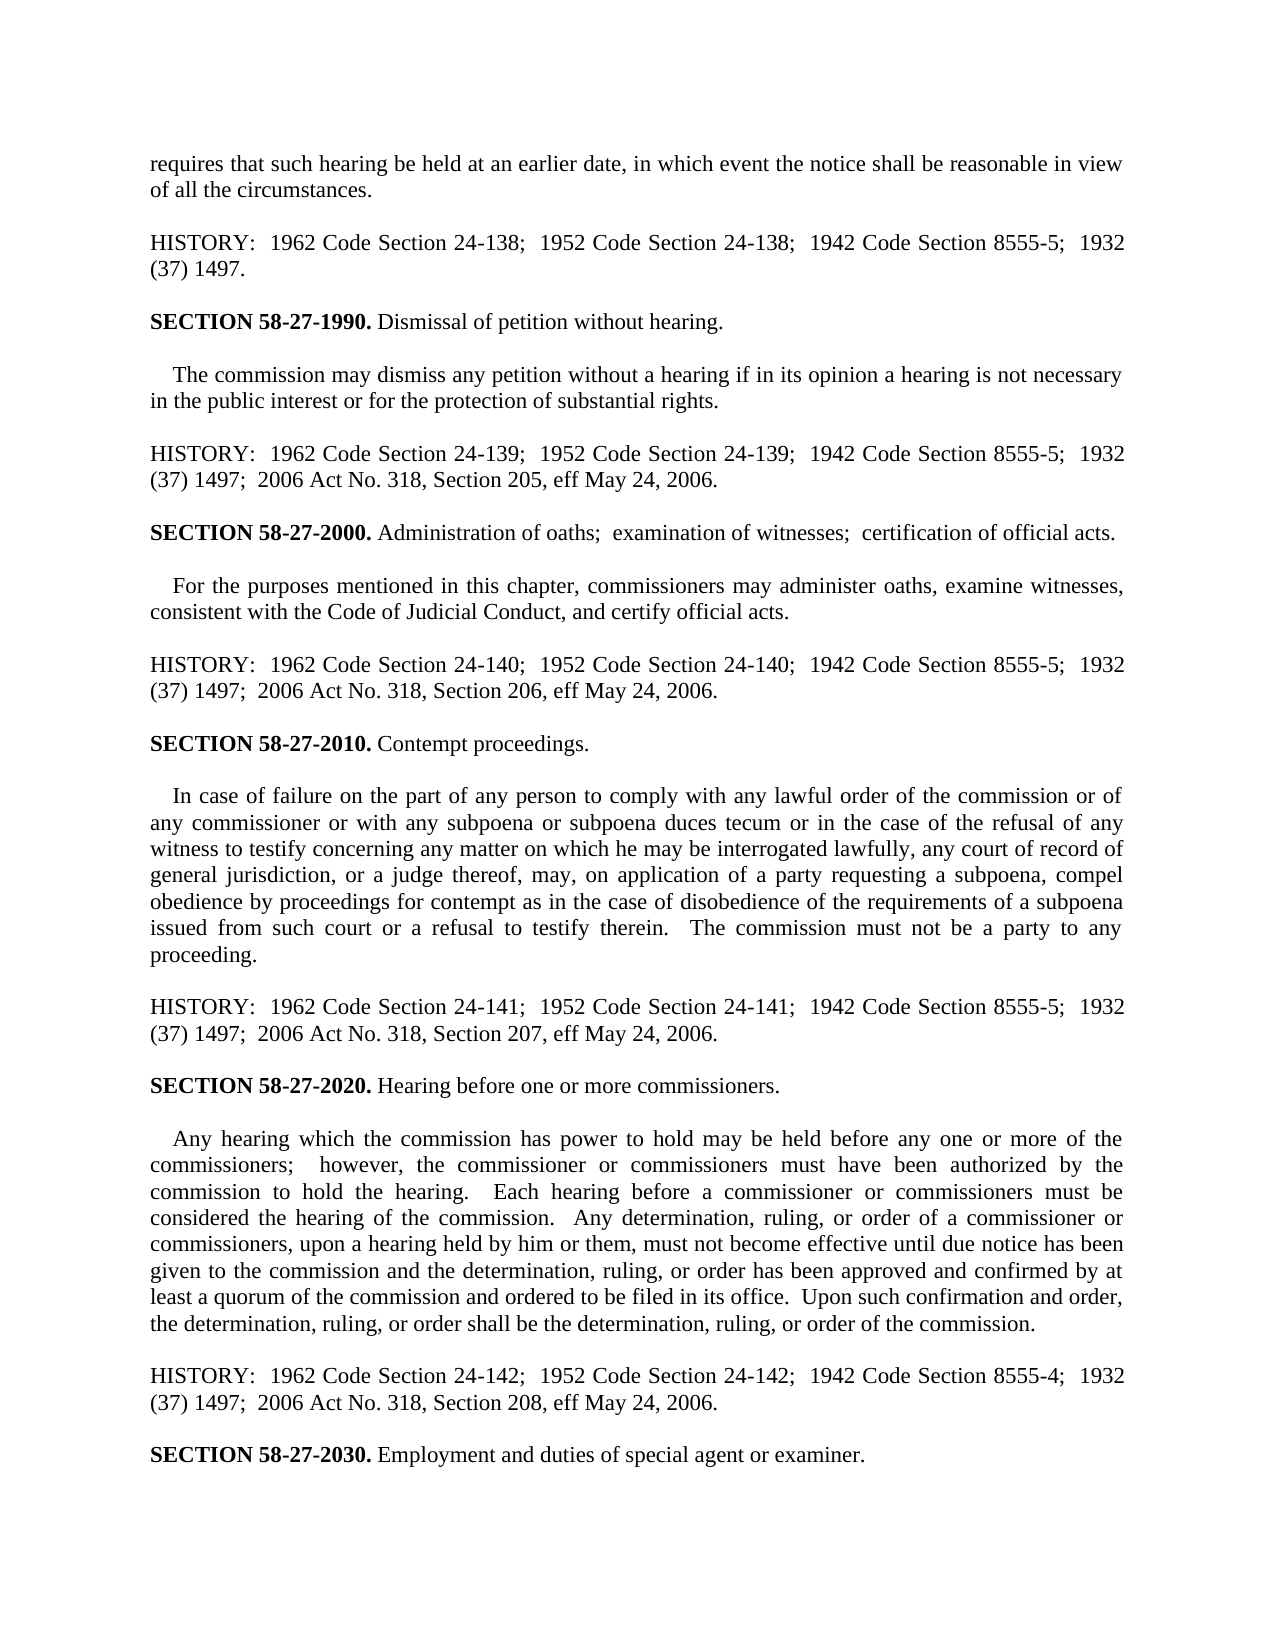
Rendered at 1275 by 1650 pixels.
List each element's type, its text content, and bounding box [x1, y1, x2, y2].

text SECTION 58-27-2000. Administration of oaths; examination of witnesses; certification of official acts. [150, 519, 1125, 545]
text SECTION 58-27-2020. Hearing before one or more commissioners. [150, 1072, 1125, 1099]
text HISTORY: 1962 Code Section 24-139; 1952 Code Section 24-139; 1942 Code Section 8555-5; 1932 (37) 1497; 2006 Act No. 318, Section 205, eff May 24, 2006. [150, 440, 1125, 493]
text In case of failure on the part of any person to comply with any lawful order of the commission or of any commissioner or with any subpoena or subpoena duces tecum or in the case of the refusal of any witness to testify concerning any matter on which he may be interrogated lawfully, any court of record of general jurisdiction, or a judge thereof, may, on application of a party requesting a subpoena, compel obedience by proceedings for contempt as in the case of disobedience of the requirements of a subpoena issued from such court or a refusal to testify therein. The commission must not be a party to any proceeding. [150, 782, 1125, 967]
text SECTION 58-27-2010. Contempt proceedings. [150, 730, 1125, 756]
text Any hearing which the commission has power to hold may be held before any one or more of the commissioners; however, the commissioner or commissioners must have been authorized by the commission to hold the hearing. Each hearing before a commissioner or commissioners must be considered the hearing of the commission. Any determination, ruling, or order of a commissioner or commissioners, upon a hearing held by him or them, must not become effective until due notice has been given to the commission and the determination, ruling, or order has been approved and confirmed by at least a quorum of the commission and ordered to be filed in its office. Upon such confirmation and order, the determination, ruling, or order shall be the determination, ruling, or order of the commission. [150, 1125, 1125, 1336]
text SECTION 58-27-2030. Employment and duties of special agent or examiner. [150, 1441, 1125, 1468]
text For the purposes mentioned in this chapter, commissioners may administer oaths, examine witnesses, consistent with the Code of Judicial Conduct, and certify official acts. [150, 572, 1125, 624]
text HISTORY: 1962 Code Section 24-142; 1952 Code Section 24-142; 1942 Code Section 8555-4; 1932 (37) 1497; 2006 Act No. 318, Section 208, eff May 24, 2006. [150, 1362, 1125, 1415]
text SECTION 58-27-1990. Dismissal of petition without hearing. [150, 308, 1125, 334]
text HISTORY: 1962 Code Section 24-138; 1952 Code Section 24-138; 1942 Code Section 8555-5; 1932 (37) 1497. [150, 229, 1125, 282]
text The commission may dismiss any petition without a hearing if in its opinion a hearing is not necessary in the public interest or for the protection of substantial rights. [150, 361, 1125, 413]
text HISTORY: 1962 Code Section 24-140; 1952 Code Section 24-140; 1942 Code Section 8555-5; 1932 (37) 1497; 2006 Act No. 318, Section 206, eff May 24, 2006. [150, 651, 1125, 703]
text HISTORY: 1962 Code Section 24-141; 1952 Code Section 24-141; 1942 Code Section 8555-5; 1932 (37) 1497; 2006 Act No. 318, Section 207, eff May 24, 2006. [150, 993, 1125, 1046]
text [150, 150, 1125, 203]
